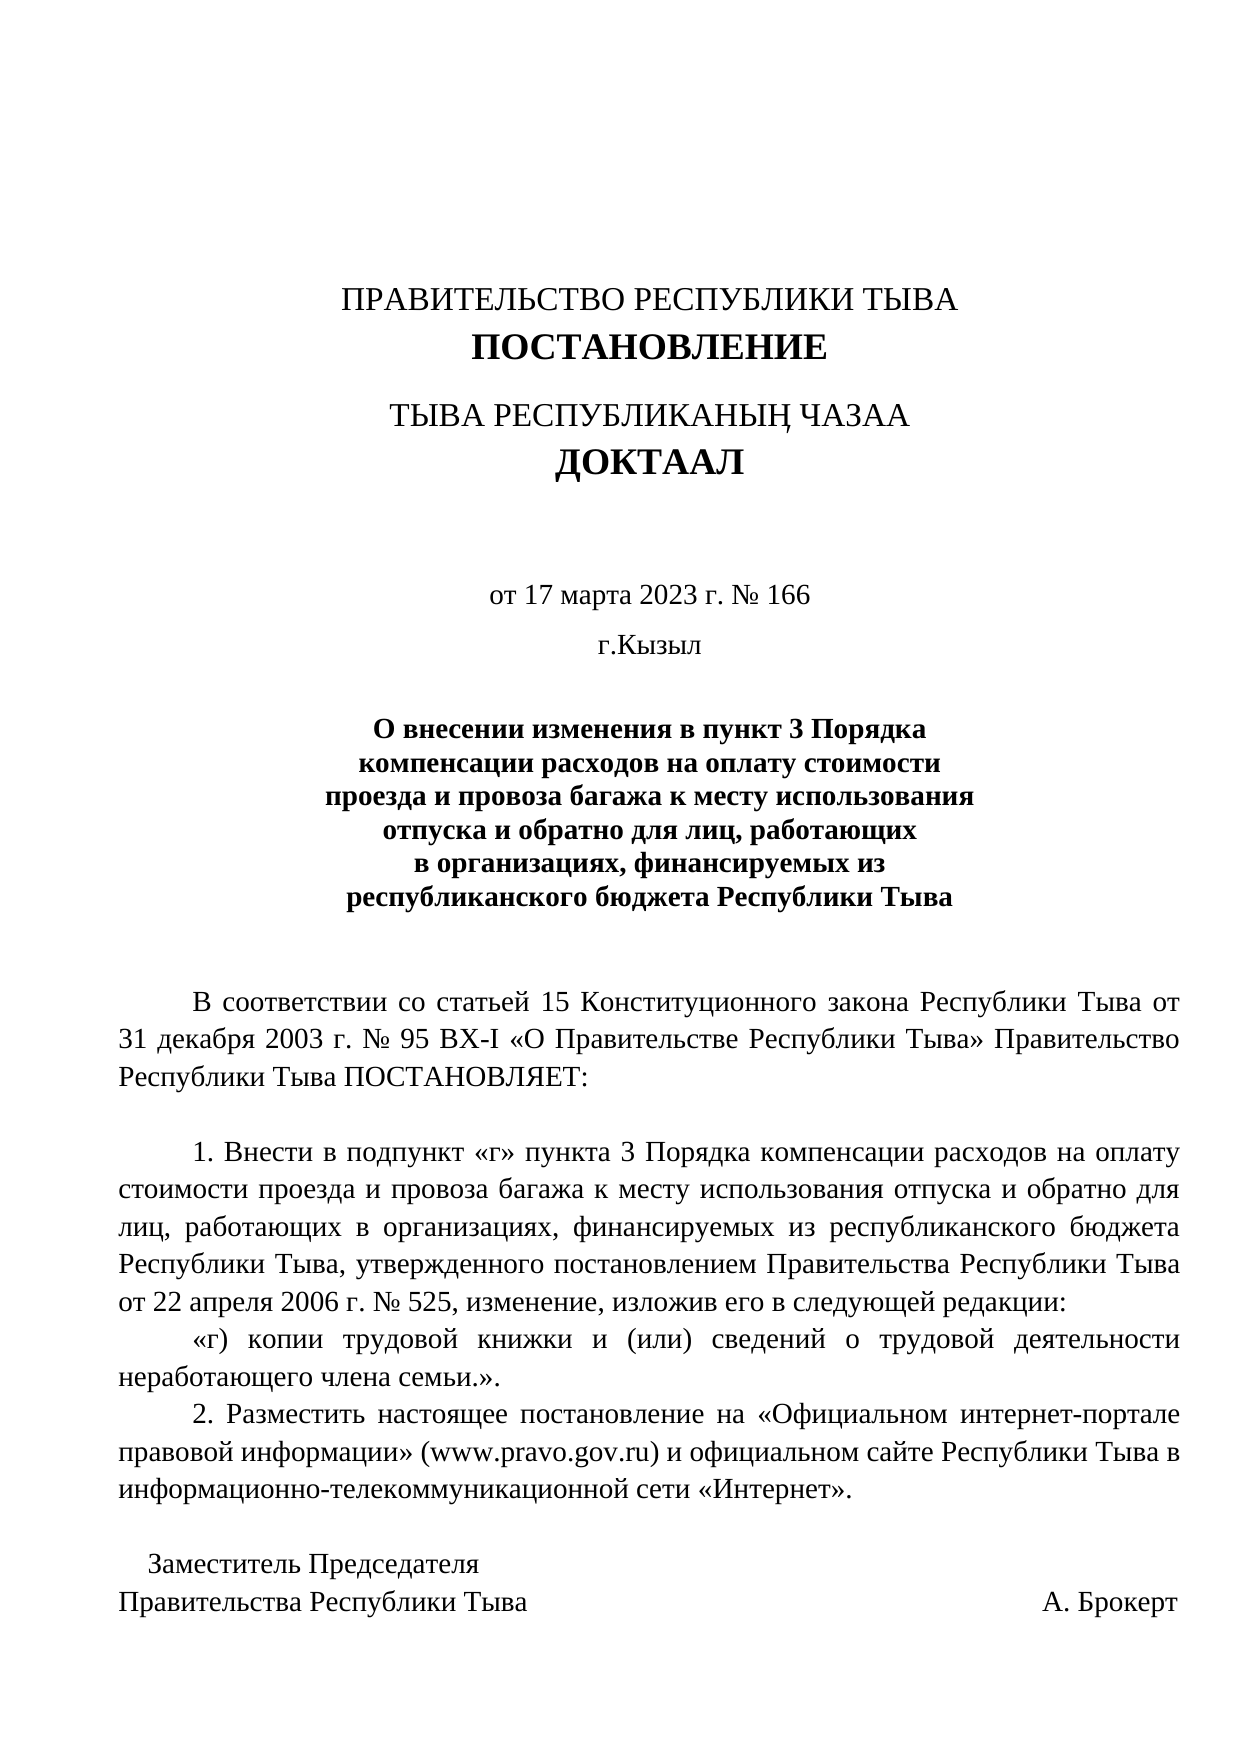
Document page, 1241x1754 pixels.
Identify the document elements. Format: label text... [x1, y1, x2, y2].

text компенсации расходов на оплату стоимости [118, 745, 1181, 778]
text проезда и провоза багажа к месту использования [118, 778, 1181, 812]
text О внесении изменения в пункт 3 Порядка [118, 711, 1181, 745]
text от 17 марта 2023 г. № 166 [118, 577, 1181, 611]
text ПРАВИТЕЛЬСТВО РЕСПУБЛИКИ ТЫВА ПОСТАНОВЛЕНИЕ [118, 280, 1181, 368]
text «г) копии трудовой книжки и (или) сведений о трудовой деятельности неработающего члена семьи.». [118, 1317, 1181, 1392]
text Заместитель Председателя [118, 1542, 1181, 1580]
text отпуска и обратно для лиц, работающих [118, 812, 1181, 846]
text Правительства Республики Тыва А. Брокерт [118, 1580, 1181, 1617]
text республиканского бюджета Республики Тыва [118, 879, 1181, 913]
text в организациях, финансируемых из [118, 846, 1181, 879]
text 2. Разместить настоящее постановление на «Официальном интернет-портале правовой информации» (www.pravo.gov.ru) и официальном сайте Республики Тыва в информационно-телекоммуникационной сети «Интернет». [118, 1392, 1181, 1505]
text В соответствии со статьей 15 Конституционного закона Республики Тыва от 31 декабря 2003 г. № 95 ВХ-I «О Правительстве Республики Тыва» Правительство Республики Тыва ПОСТАНОВЛЯЕТ: [118, 980, 1181, 1092]
text ТЫВА РЕСПУБЛИКАНЫӉ ЧАЗАА ДОКТААЛ [118, 395, 1181, 483]
text 1. Внести в подпункт «г» пункта 3 Порядка компенсации расходов на оплату стоимости проезда и провоза багажа к месту использования отпуска и обратно для лиц, работающих в организациях, финансируемых из республиканского бюджета Республики Тыва, утвержденного постановлением Правительства Республики Тыва от 22 апреля 2006 г. № 525, изменение, изложив его в следующей редакции: [118, 1130, 1181, 1317]
text г.Кызыл [118, 627, 1181, 661]
